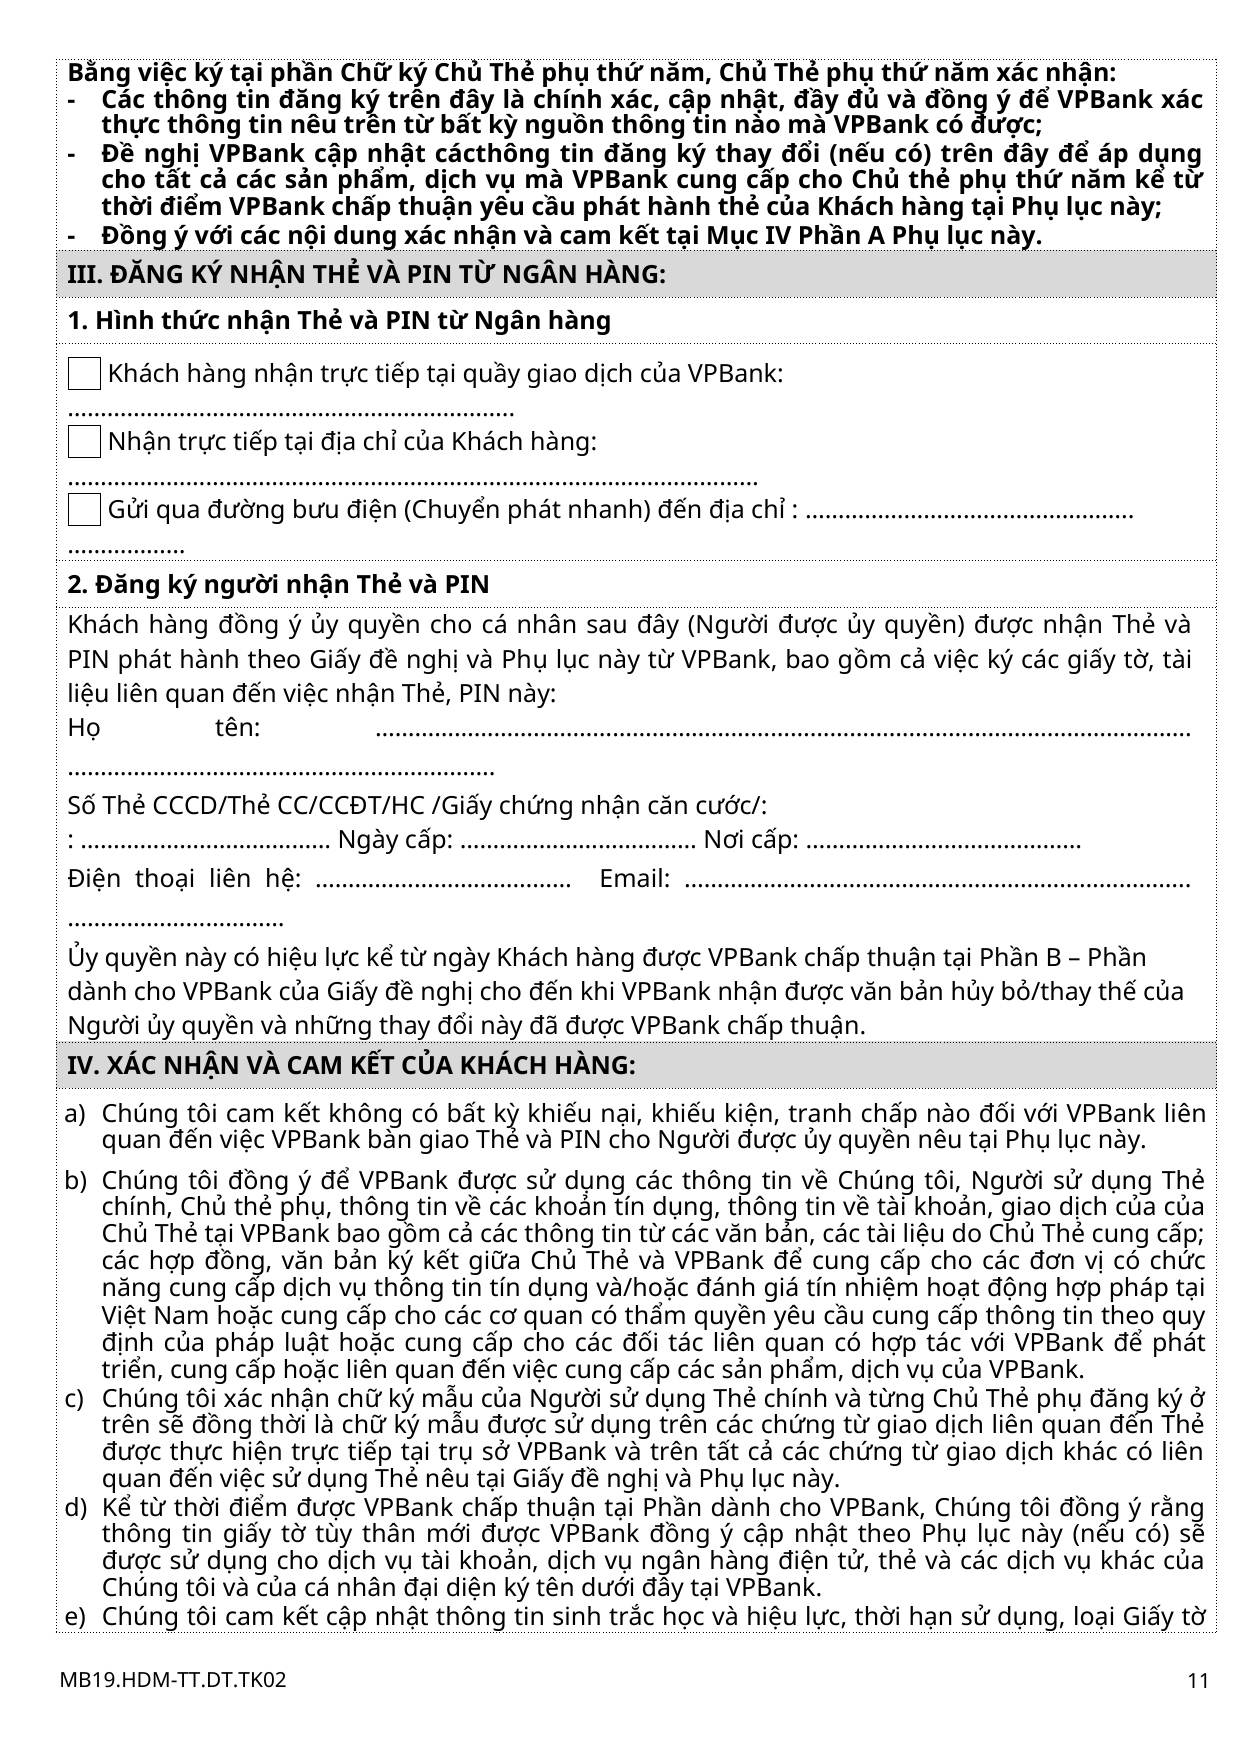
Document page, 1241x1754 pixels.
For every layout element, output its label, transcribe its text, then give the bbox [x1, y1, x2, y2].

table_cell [56, 59, 1217, 250]
table_cell IV. XÁC NHẬN VÀ CAM KẾT CỦA KHÁCH HÀNG: [56, 1041, 1217, 1088]
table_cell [56, 1088, 1217, 1631]
table_cell Khách hàng nhận trực tiếp tại quầy giao dịch của VPBank: ………………………………………………………….. Nhận trực tiếp tại địa chỉ của Khách hàng: …………………………………………………………………………………………… Gửi qua đường bưu điện (Chuyển phát nhanh) đến địa chỉ : …………………………………………..……………… [56, 343, 1217, 560]
table_cell Khách hàng đồng ý ủy quyền cho cá nhân sau đây (Người được ủy quyền) được nhận Thẻ và PIN phát hành theo Giấy đề nghị và Phụ lục này từ VPBank, bao gồm cả việc ký các giấy tờ, tài liệu liên quan đến việc nhận Thẻ, PIN này: Họ tên: …………………………………………………………………………………………………………….…………………………….…………………………. Số Thẻ CCCD/Thẻ CC/CCĐT/HC /Giấy chứng nhận căn cước/: : ………………..……………… Ngày cấp: ……………………………… Nơi cấp: …………………………………… Điện thoại liên hệ: ………………………………… Email: …………………………………………………………………..…………………………… Ủy quyền này có hiệu lực kể từ ngày Khách hàng được VPBank chấp thuận tại Phần B – Phần dành cho VPBank của Giấy đề nghị cho đến khi VPBank nhận được văn bản hủy bỏ/thay thế của Người ủy quyền và những thay đổi này đã được VPBank chấp thuận. [56, 607, 1217, 1041]
table_cell III. ĐĂNG KÝ NHẬN THẺ VÀ PIN TỪ NGÂN HÀNG: [56, 250, 1217, 297]
table_cell 1. Hình thức nhận Thẻ và PIN từ Ngân hàng [56, 297, 1217, 343]
table_cell 2. Đăng ký người nhận Thẻ và PIN [56, 560, 1217, 607]
